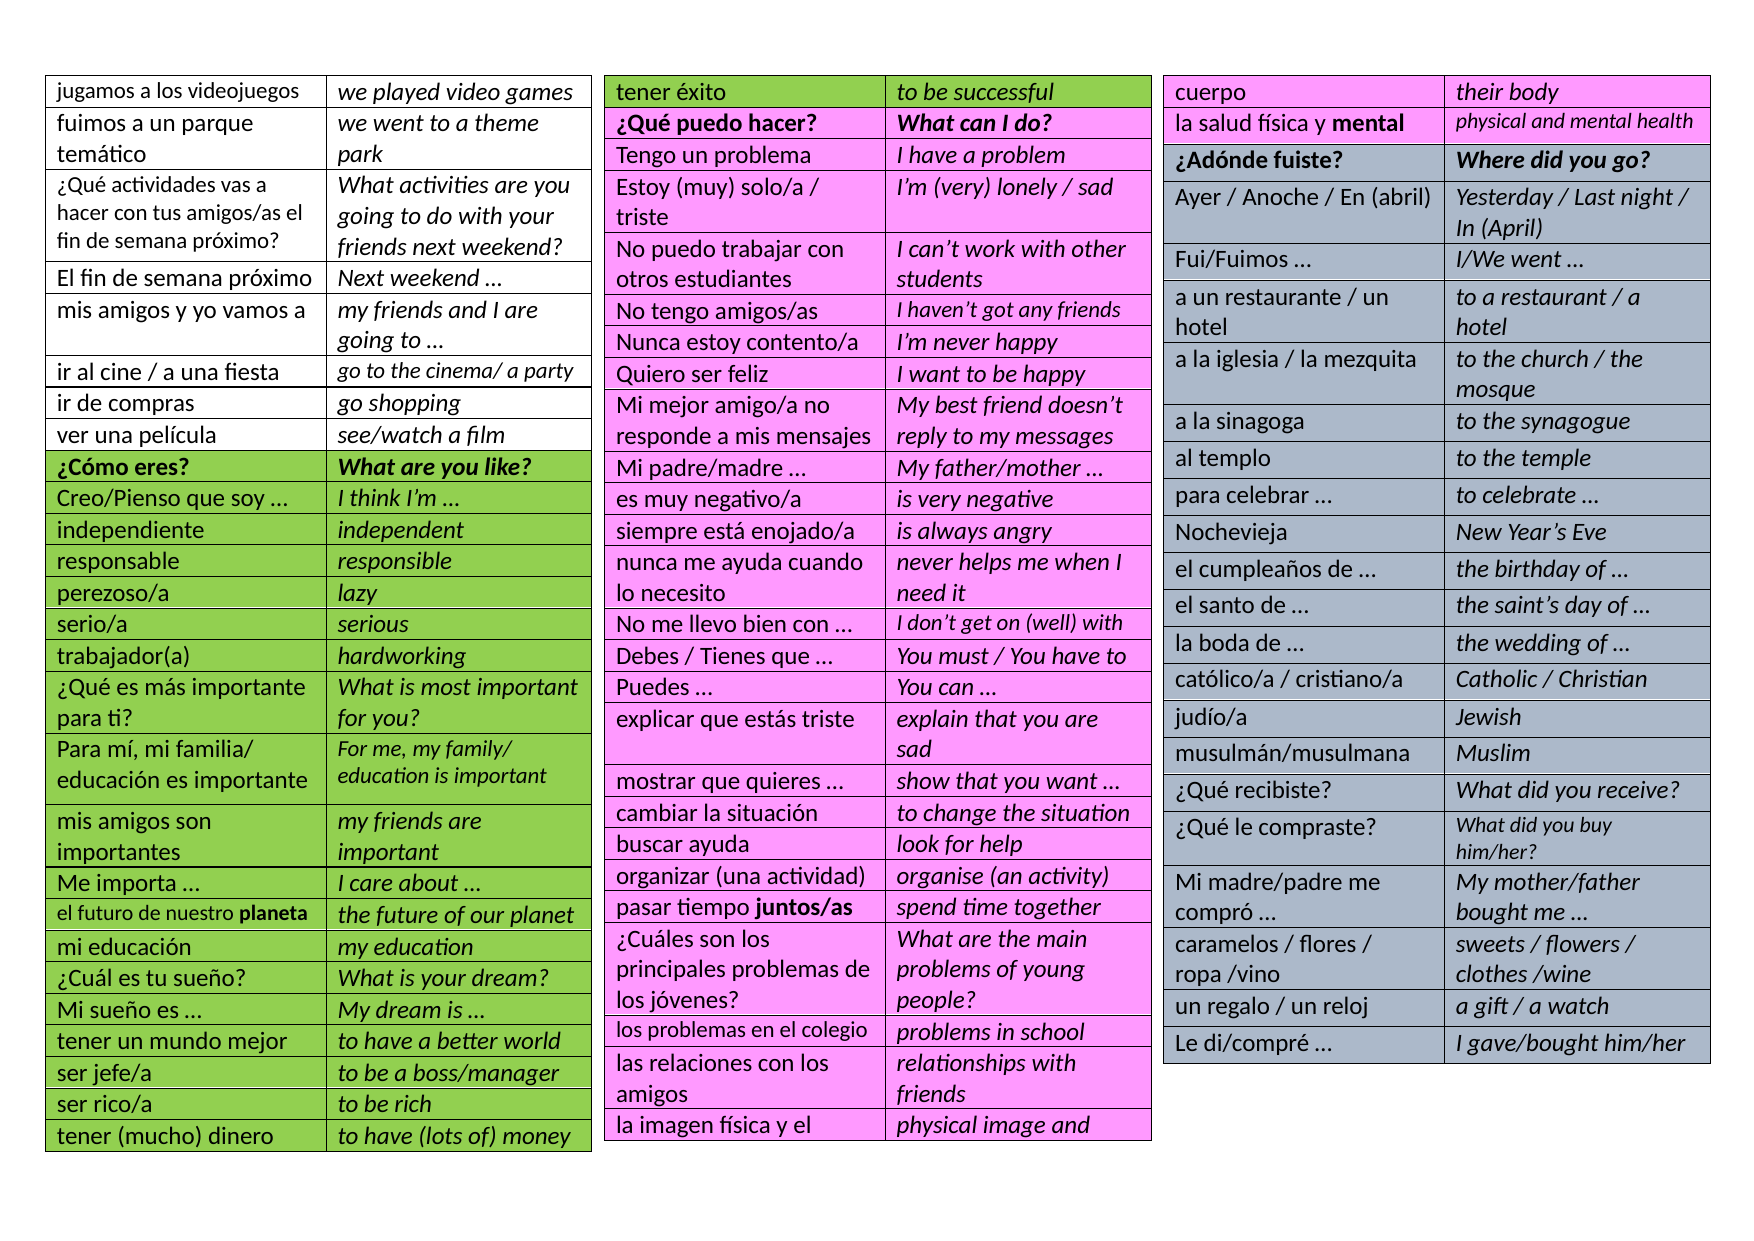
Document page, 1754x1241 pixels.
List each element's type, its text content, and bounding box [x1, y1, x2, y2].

table_cell I think I’m … [327, 482, 591, 513]
table_cell physical image and their body [1445, 76, 1710, 107]
table_cell Debes / Tienes que … [605, 640, 885, 671]
table_cell I want to be happy [886, 358, 1151, 388]
table_cell Mi sueño es … [46, 994, 326, 1024]
table_cell never helps me when I need it [886, 546, 1151, 607]
table_cell to have (lots of) money [327, 1120, 591, 1151]
table_cell jugamos a los videojuegos [46, 76, 326, 107]
table_cell un regalo / un reloj [1164, 990, 1444, 1026]
table_cell caramelos / flores / ropa /vino [1164, 928, 1444, 989]
table_cell Me importa … [46, 868, 326, 898]
table_cell What did you receive? [1445, 775, 1710, 811]
table_cell el cumpleaños de … [1164, 553, 1444, 589]
table_cell judío/a [1164, 701, 1444, 737]
table_cell My mother/father bought me … [1445, 866, 1710, 927]
table_cell is always angry [886, 515, 1151, 545]
table_cell hardworking [327, 640, 591, 671]
table_cell we went to a theme park [327, 108, 591, 169]
table_cell I have a problem [886, 139, 1151, 170]
table_cell Fui/Fuimos … [1164, 244, 1444, 279]
table_cell la imagen física y el cuerpo [1164, 76, 1444, 107]
table_cell My father/mother … [886, 452, 1151, 482]
table_cell buscar ayuda [605, 828, 885, 859]
table_cell Tengo un problema [605, 139, 885, 170]
table_cell I’m never happy [886, 326, 1151, 357]
table_cell Mi mejor amigo/a no responde a mis mensajes [605, 390, 885, 451]
table_cell ¿Qué actividades vas a hacer con tus amigos/as el fin de semana próximo? [46, 170, 326, 261]
table_cell es muy negativo/a [605, 483, 885, 514]
table_cell What activities are you going to do with your friends next weekend? [327, 170, 591, 261]
table_cell I can’t work with other students [886, 233, 1151, 294]
table_cell la boda de … [1164, 627, 1444, 663]
table_cell Estoy (muy) solo/a / triste [605, 171, 885, 232]
table_cell ir al cine / a una fiesta [46, 356, 326, 386]
table_cell I haven’t got any friends [886, 295, 1151, 325]
table_cell musulmán/musulmana [1164, 738, 1444, 773]
table_cell cambiar la situación [605, 797, 885, 827]
table_cell to the church / the mosque [1445, 343, 1710, 404]
table_cell ser jefe/a [46, 1057, 326, 1087]
table_cell las relaciones con los amigos [605, 1047, 885, 1108]
table_cell For me, my family/ education is important [327, 734, 591, 804]
table_cell siempre está enojado/a [605, 515, 885, 545]
table_cell I gave/bought him/her [1445, 1027, 1710, 1063]
table_cell my education [327, 931, 591, 961]
table_cell see/watch a film [327, 419, 591, 449]
table_cell What can I do? [886, 108, 1151, 138]
table_cell fuimos a un parque temático [46, 108, 326, 169]
table_cell católico/a / cristiano/a [1164, 664, 1444, 699]
table_cell Yesterday / Last night / In (April) [1445, 182, 1710, 243]
table_cell lazy [327, 577, 591, 607]
table_cell Mi padre/madre … [605, 452, 885, 482]
table_cell spend time together [886, 891, 1151, 922]
table_cell to celebrate … [1445, 479, 1710, 515]
table_cell ir de compras [46, 388, 326, 418]
table_cell What did you buy him/her? [1445, 812, 1710, 865]
table_cell What is most important for you? [327, 672, 591, 733]
table_cell pasar tiempo juntos/as [605, 891, 885, 922]
table_cell the future of our planet [327, 899, 591, 929]
table_cell I don’t get on (well) with [886, 609, 1151, 639]
table_cell Creo/Pienso que soy … [46, 482, 326, 513]
table_cell is very negative [886, 483, 1151, 514]
table_cell mostrar que quieres … [605, 765, 885, 796]
table_cell problems in school [886, 1016, 1151, 1046]
table_cell tener (mucho) dinero [46, 1120, 326, 1151]
table_cell mi educación [46, 931, 326, 961]
table_cell My dream is … [327, 994, 591, 1024]
table_cell ver una película [46, 419, 326, 449]
table_cell to a restaurant / a hotel [1445, 281, 1710, 342]
table_cell a gift / a watch [1445, 990, 1710, 1026]
table_cell to be a boss/manager [327, 1057, 591, 1087]
table_cell I care about … [327, 868, 591, 898]
table_cell independent [327, 514, 591, 544]
table_cell What are the main problems of young people? [886, 923, 1151, 1014]
table_cell Para mí, mi familia/ educación es importante [46, 734, 326, 804]
table_cell explain that you are sad [886, 703, 1151, 764]
table_cell ¿Cuál es tu sueño? [46, 962, 326, 993]
table_cell the saint’s day of … [1445, 590, 1710, 626]
table_cell trabajador(a) [46, 640, 326, 671]
table_cell to the temple [1445, 442, 1710, 478]
table_cell You must / You have to [886, 640, 1151, 671]
table_cell serious [327, 609, 591, 639]
table_cell my friends and I are going to … [327, 294, 591, 355]
table_cell Le di/compré … [1164, 1027, 1444, 1063]
table_cell we played video games [327, 76, 591, 107]
table_cell I’m (very) lonely / sad [886, 171, 1151, 232]
table_cell El fin de semana próximo [46, 262, 326, 293]
table_cell look for help [886, 828, 1151, 859]
table_cell Ayer / Anoche / En (abril) [1164, 182, 1444, 243]
table_cell physical and mental health [1445, 108, 1710, 143]
table_cell to be rich [327, 1089, 591, 1119]
table_cell Puedes … [605, 672, 885, 702]
table_cell relationships with friends [886, 1047, 1151, 1108]
table_cell Nochevieja [1164, 516, 1444, 552]
table_cell Muslim [1445, 738, 1710, 773]
table_cell New Year’s Eve [1445, 516, 1710, 552]
table_cell para celebrar … [1164, 479, 1444, 515]
table_cell organise (an activity) [886, 860, 1151, 890]
table_cell el santo de … [1164, 590, 1444, 626]
table_cell mis amigos y yo vamos a [46, 294, 326, 355]
table_cell la salud física y mental [1164, 108, 1444, 143]
table_cell Mi madre/padre me compró … [1164, 866, 1444, 927]
table_cell la imagen física y el cuerpo [605, 1109, 885, 1140]
table_cell ¿Cómo eres? [46, 451, 326, 481]
table_cell to the synagogue [1445, 405, 1710, 441]
table_cell Nunca estoy contento/a [605, 326, 885, 357]
table_cell Quiero ser feliz [605, 358, 885, 388]
table_cell tener éxito [605, 76, 885, 107]
table_cell Catholic / Christian [1445, 664, 1710, 699]
table_cell No tengo amigos/as [605, 295, 885, 325]
table_cell the birthday of … [1445, 553, 1710, 589]
table_cell independiente [46, 514, 326, 544]
table_cell What is your dream? [327, 962, 591, 993]
table_cell to have a better world [327, 1025, 591, 1056]
table_cell No puedo trabajar con otros estudiantes [605, 233, 885, 294]
table_cell go shopping [327, 388, 591, 418]
table_cell go to the cinema/ a party [327, 356, 591, 386]
table_cell al templo [1164, 442, 1444, 478]
table_cell No me llevo bien con … [605, 609, 885, 639]
table_cell Where did you go? [1445, 145, 1710, 181]
table_cell Next weekend … [327, 262, 591, 293]
table_cell What are you like? [327, 451, 591, 481]
table_cell serio/a [46, 609, 326, 639]
table_cell You can … [886, 672, 1151, 702]
table_cell ¿Qué es más importante para ti? [46, 672, 326, 733]
table_cell physical image and their body [886, 1109, 1151, 1140]
table_cell to be successful [886, 76, 1151, 107]
table_cell My best friend doesn’t reply to my messages [886, 390, 1151, 451]
table_cell ¿Adónde fuiste? [1164, 145, 1444, 181]
table_cell I/We went … [1445, 244, 1710, 279]
table_cell ¿Qué puedo hacer? [605, 108, 885, 138]
table_cell ¿Qué recibiste? [1164, 775, 1444, 811]
table_cell tener un mundo mejor [46, 1025, 326, 1056]
table_cell responsable [46, 545, 326, 576]
table_cell ser rico/a [46, 1089, 326, 1119]
table_cell los problemas en el colegio [605, 1016, 885, 1046]
table_cell a la iglesia / la mezquita [1164, 343, 1444, 404]
table_cell ¿Cuáles son los principales problemas de los jóvenes? [605, 923, 885, 1014]
table_cell my friends are important [327, 805, 591, 866]
table_cell explicar que estás triste [605, 703, 885, 764]
table_cell to change the situation [886, 797, 1151, 827]
table_cell a un restaurante / un hotel [1164, 281, 1444, 342]
table_cell el futuro de nuestro planeta [46, 899, 326, 929]
table_cell nunca me ayuda cuando lo necesito [605, 546, 885, 607]
table_cell show that you want … [886, 765, 1151, 796]
table_cell mis amigos son importantes [46, 805, 326, 866]
table_cell organizar (una actividad) [605, 860, 885, 890]
table_cell a la sinagoga [1164, 405, 1444, 441]
table_cell responsible [327, 545, 591, 576]
table_cell perezoso/a [46, 577, 326, 607]
table_cell ¿Qué le compraste? [1164, 812, 1444, 865]
table_cell the wedding of … [1445, 627, 1710, 663]
table_cell sweets / flowers / clothes /wine [1445, 928, 1710, 989]
table_cell Jewish [1445, 701, 1710, 737]
